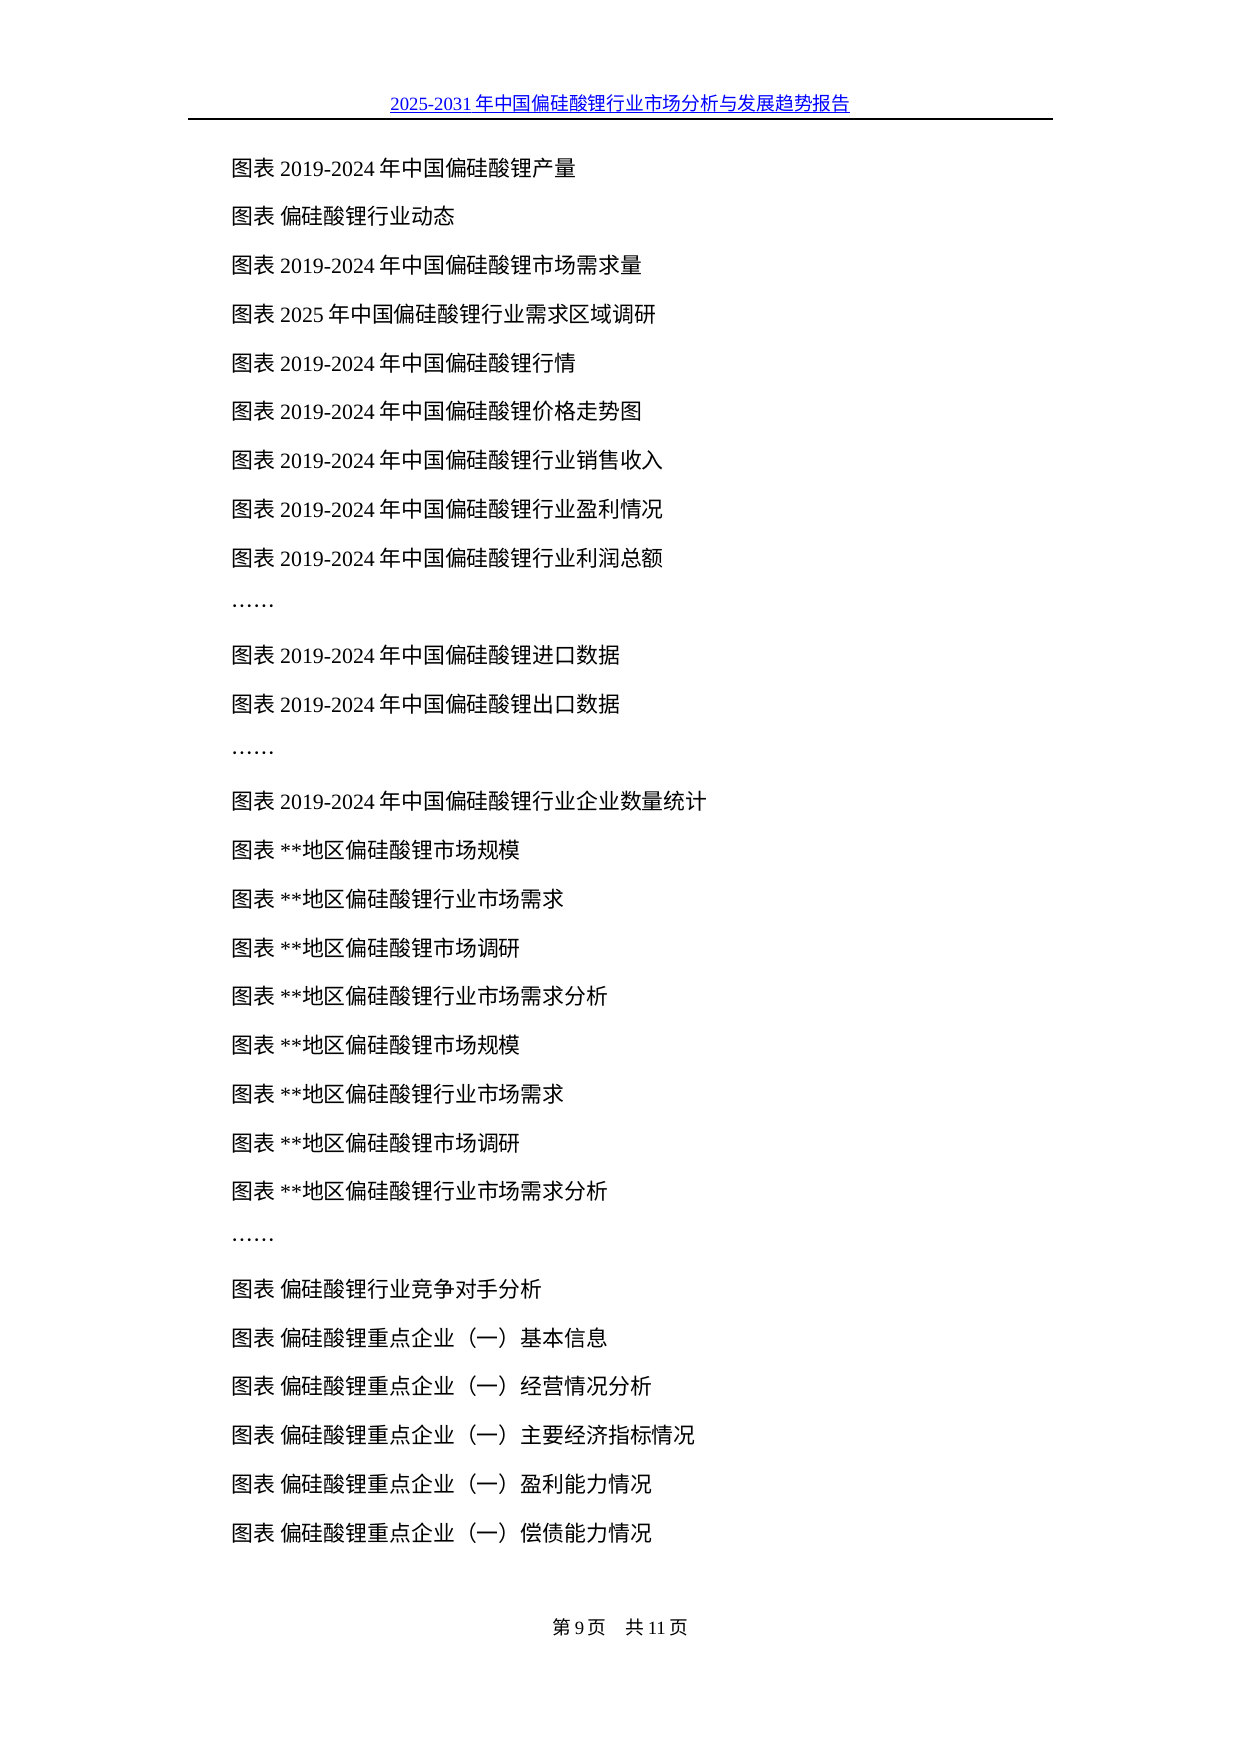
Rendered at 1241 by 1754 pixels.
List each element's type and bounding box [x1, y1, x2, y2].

text [187, 150, 1053, 1548]
